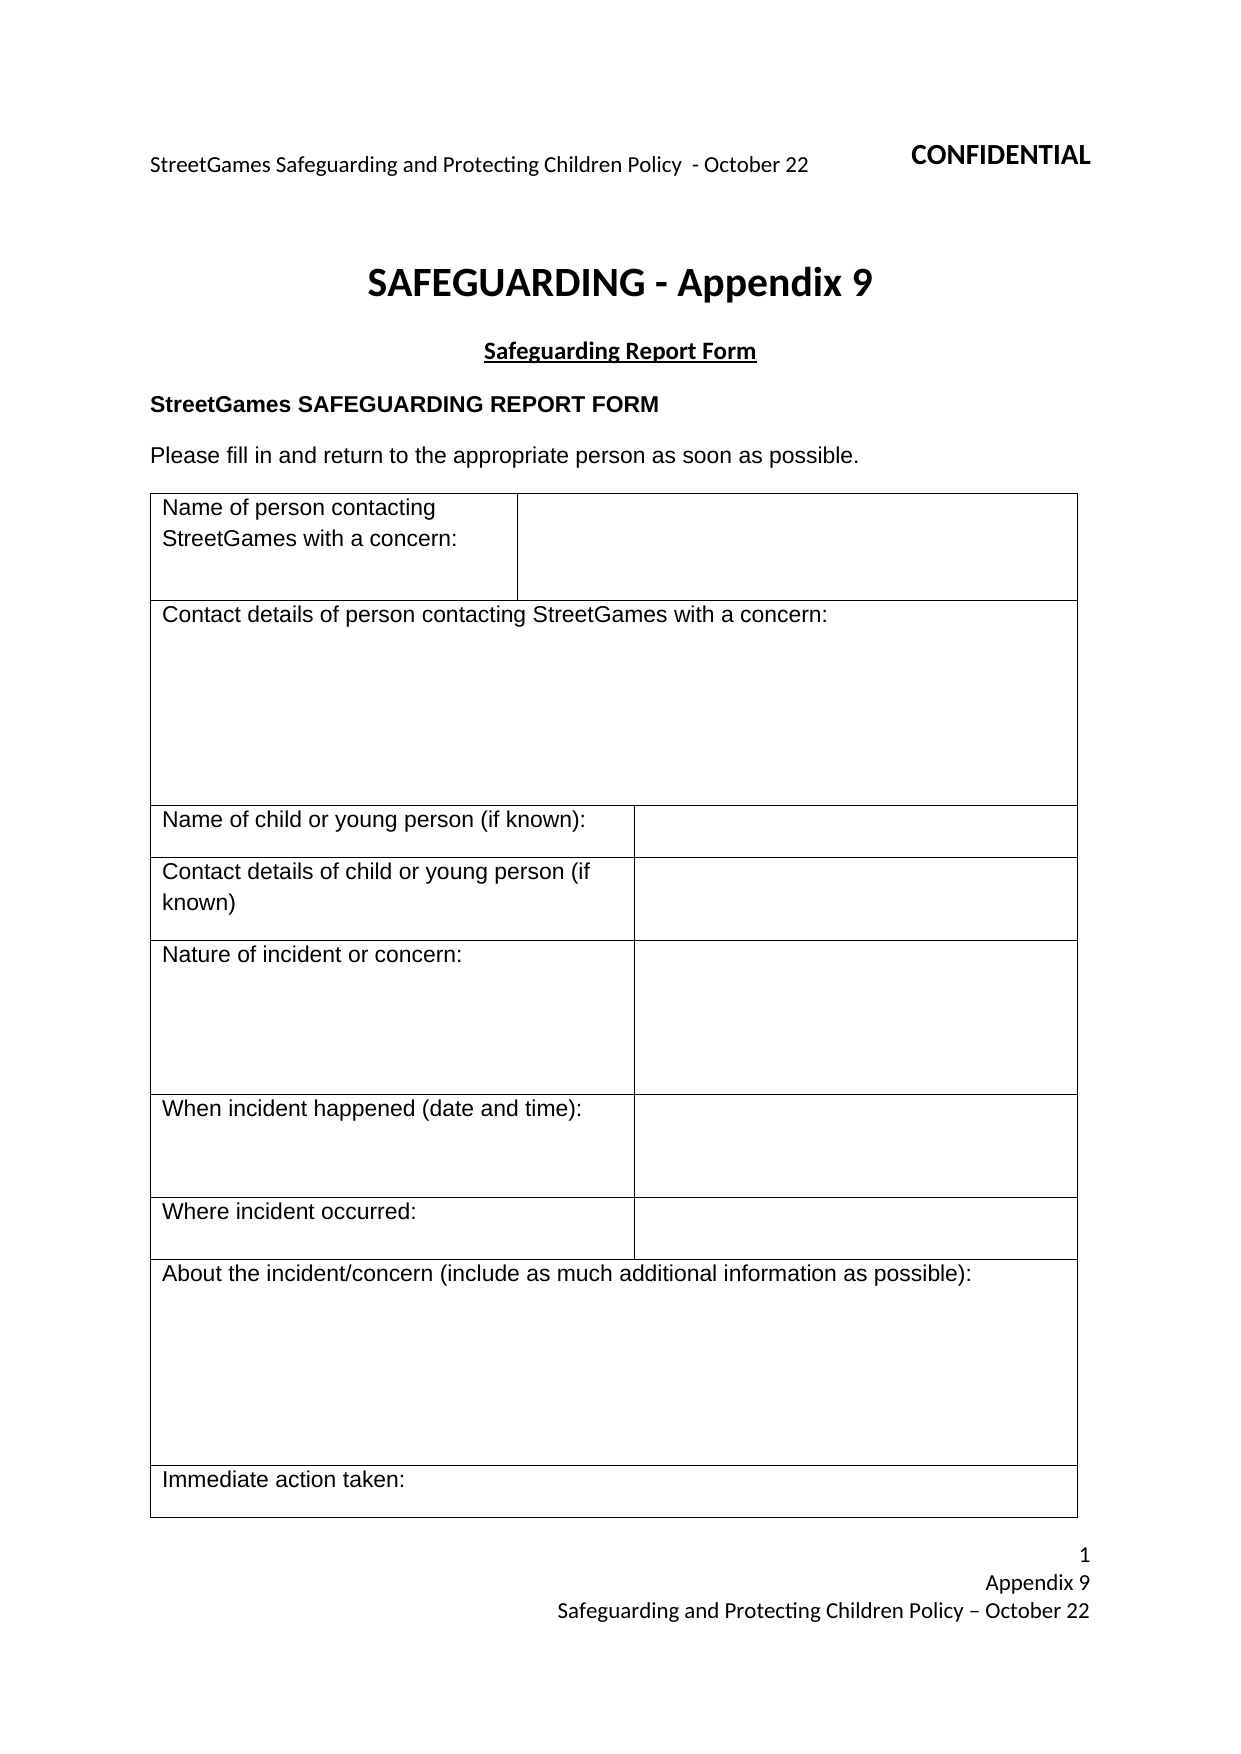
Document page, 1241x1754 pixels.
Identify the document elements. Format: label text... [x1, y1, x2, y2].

text StreetGames SAFEGUARDING REPORT FORM [150, 391, 1090, 417]
table_cell [635, 941, 1077, 1094]
text SAFEGUARDING - Appendix 9 [150, 256, 1090, 307]
table_cell Name of child or young person (if known): [151, 806, 634, 857]
text Safeguarding Report Form [150, 335, 1090, 366]
table_cell [635, 858, 1077, 939]
table_cell [635, 1198, 1077, 1259]
table_header Name of person contacting StreetGames with a concern: [151, 494, 517, 600]
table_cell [151, 1466, 1077, 1517]
table_cell [635, 806, 1077, 857]
table_cell [635, 1095, 1077, 1197]
text Please fill in and return to the appropriate person as soon as possible. [150, 442, 1090, 468]
table_cell Nature of incident or concern: [151, 941, 634, 1094]
table_cell Contact details of child or young person (if known) [151, 858, 634, 939]
text StreetGames Safeguarding and Protecting Children Policy - October 22 [150, 150, 1090, 178]
table_cell About the incident/concern (include as much additional information as possible): [151, 1260, 1077, 1464]
table_header [518, 494, 1077, 600]
table_cell Where incident occurred: [151, 1198, 634, 1259]
table_cell Contact details of person contacting StreetGames with a concern: [151, 601, 1077, 805]
table_cell When incident happened (date and time): [151, 1095, 634, 1197]
